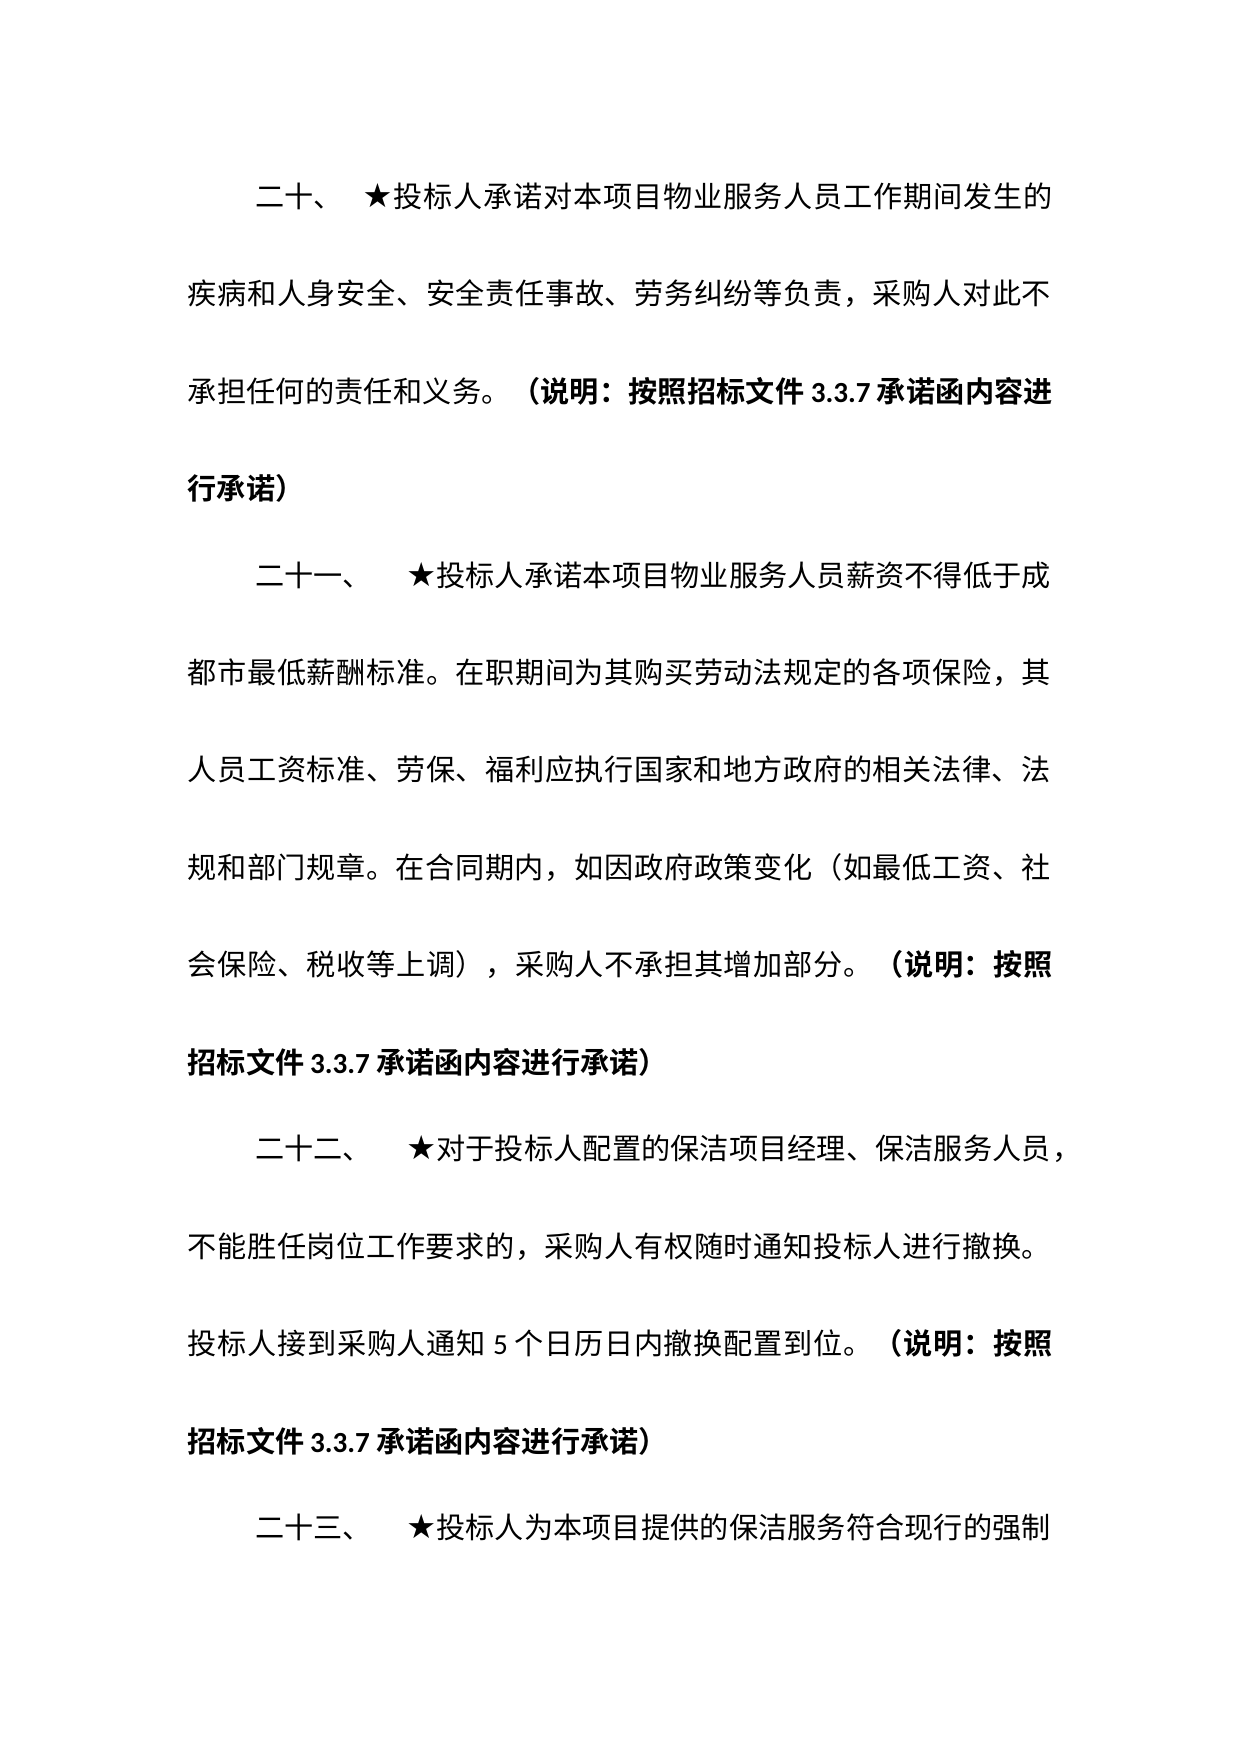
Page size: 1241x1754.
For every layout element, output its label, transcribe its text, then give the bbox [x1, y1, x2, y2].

list ★投标人承诺本项目物业服务人员薪资不得低于成都市最低薪酬标准。在职期间为其购买劳动法规定的各项保险，其人员工资标准、劳保、福利应执行国家和地方政府的相关法律、法规和部门规章。在合同期内，如因政府政策变化（如最低工资、社会保险、税收等上调），采购人不承担其增加部分。（说明：按照招标文件3.3.7承诺函内容进行承诺） [187, 541, 1053, 1093]
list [187, 1493, 1053, 1558]
list ★投标人承诺对本项目物业服务人员工作期间发生的疾病和人身安全、安全责任事故、劳务纠纷等负责，采购人对此不承担任何的责任和义务。（说明：按照招标文件3.3.7承诺函内容进行承诺） [187, 162, 1053, 519]
list ★对于投标人配置的保洁项目经理、保洁服务人员，不能胜任岗位工作要求的，采购人有权随时通知投标人进行撤换。投标人接到采购人通知5个日历日内撤换配置到位。（说明：按照招标文件3.3.7承诺函内容进行承诺） [187, 1114, 1053, 1472]
